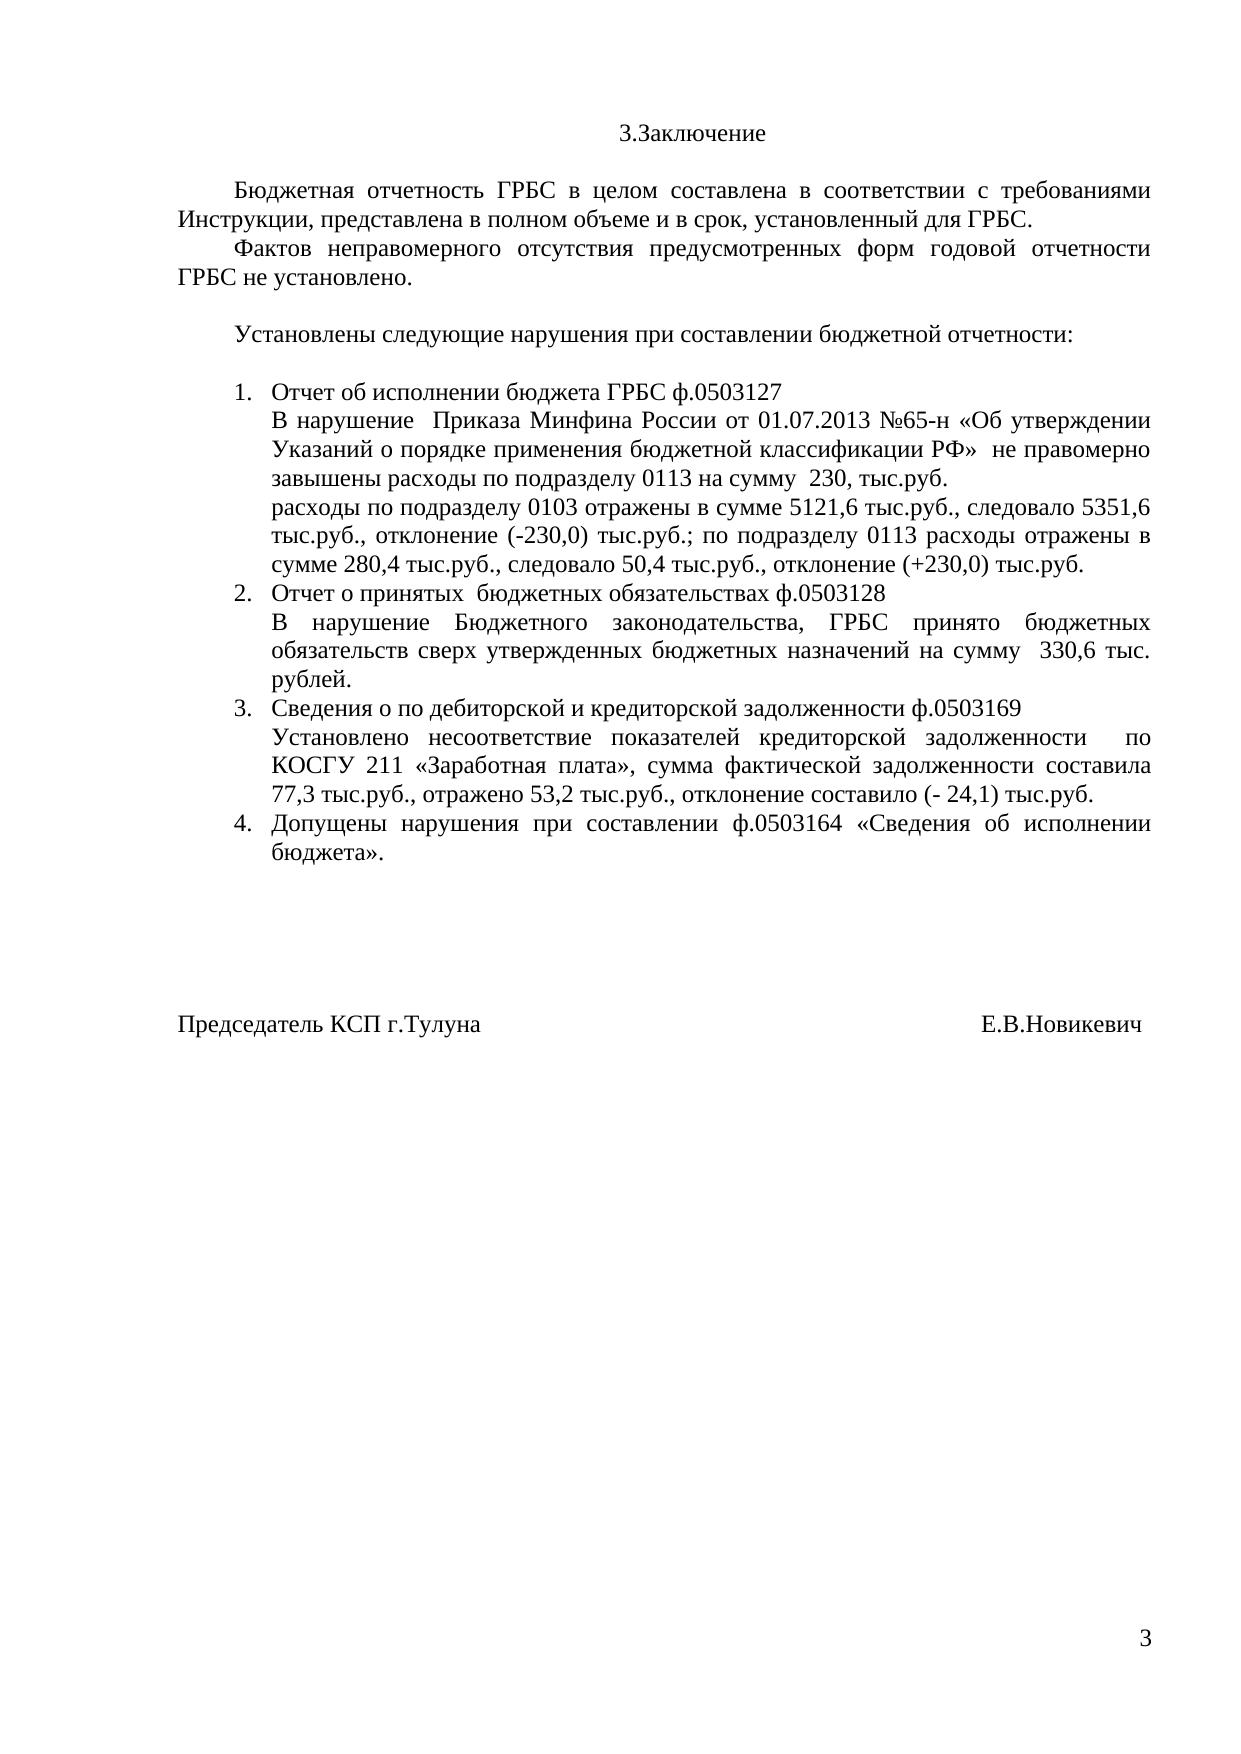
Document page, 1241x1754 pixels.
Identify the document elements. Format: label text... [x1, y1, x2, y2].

list Установлено несоответствие показателей кредиторской задолженности по КОСГУ 211 «Заработная плата», сумма фактической задолженности составила 77,3 тыс.руб., отражено 53,2 тыс.руб., отклонение составило (- 24,1) тыс.руб. [271, 722, 1152, 808]
text Бюджетная отчетность ГРБС в целом составлена в соответствии с требованиями Инструкции, представлена в полном объеме и в срок, установленный для ГРБС. [177, 176, 1152, 233]
text Фактов неправомерного отсутствия предусмотренных форм годовой отчетности ГРБС не установлено. [177, 233, 1152, 291]
list В нарушение Бюджетного законодательства, ГРБС принято бюджетных обязательств сверх утвержденных бюджетных назначений на сумму 330,6 тыс. рублей. [271, 607, 1152, 693]
text Председатель КСП г.Тулуна Е.В.Новикевич [177, 1009, 1152, 1038]
list расходы по подразделу 0103 отражены в сумме 5121,6 тыс.руб., следовало 5351,6 тыс.руб., отклонение (-230,0) тыс.руб.; по подразделу 0113 расходы отражены в сумме 280,4 тыс.руб., следовало 50,4 тыс.руб., отклонение (+230,0) тыс.руб. [271, 492, 1152, 578]
list Отчет о принятых бюджетных обязательствах ф.0503128 [233, 578, 1152, 607]
list Допущены нарушения при составлении ф.0503164 «Сведения об исполнении бюджета». [233, 808, 1152, 866]
text Установлены следующие нарушения при составлении бюджетной отчетности: [177, 319, 1152, 348]
list В нарушение Приказа Минфина России от 01.07.2013 №65-н «Об утверждении Указаний о порядке применения бюджетной классификации РФ» не правомерно завышены расходы по подразделу 0113 на сумму 230, тыс.руб. [271, 406, 1152, 492]
list Сведения о по дебиторской и кредиторской задолженности ф.0503169 [233, 693, 1152, 722]
list Отчет об исполнении бюджета ГРБС ф.0503127 [233, 377, 1152, 406]
text 3.Заключение [177, 118, 1152, 147]
